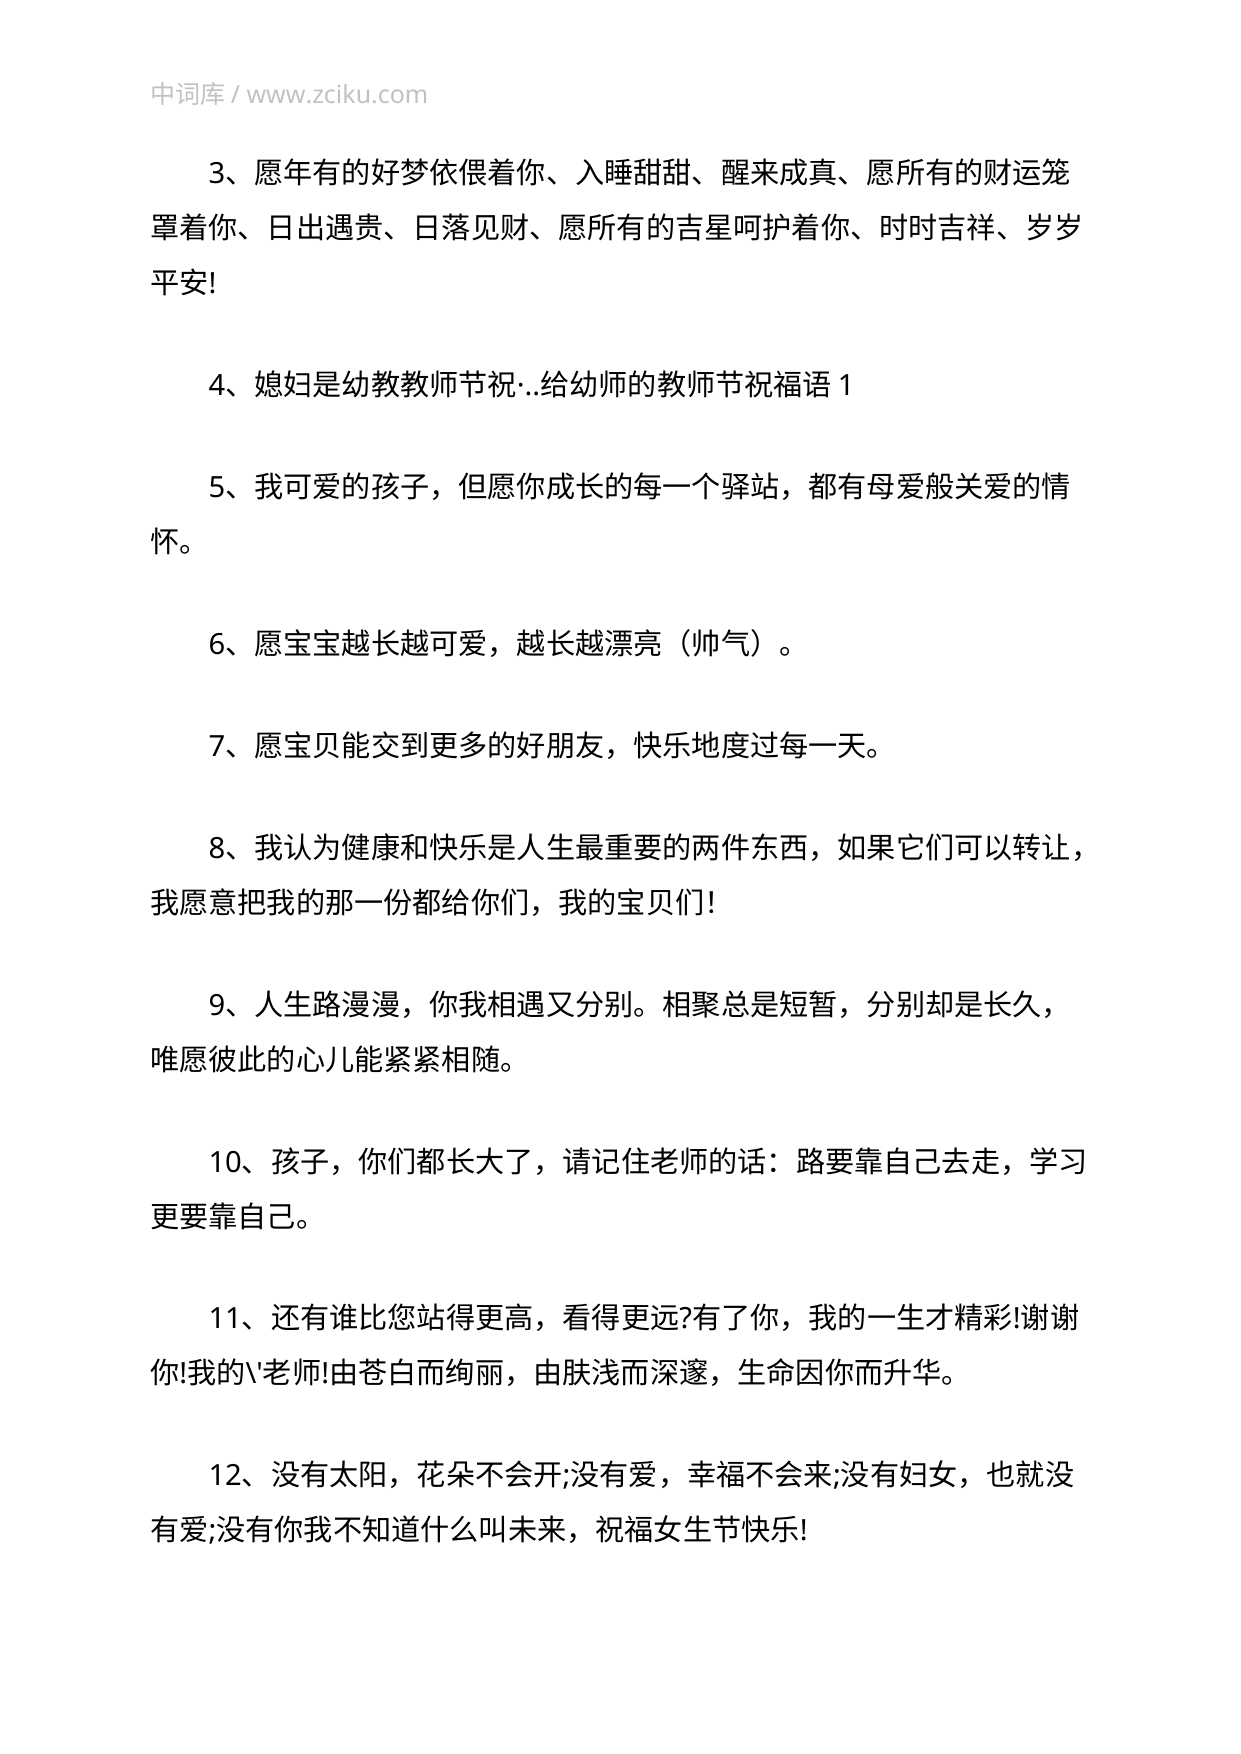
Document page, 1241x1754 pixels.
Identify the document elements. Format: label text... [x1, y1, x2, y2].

text 8、我认为健康和快乐是人生最重要的两件东西，如果它们可以转让，我愿意把我的那一份都给你们，我的宝贝们！ [150, 824, 1090, 922]
text 3、愿年有的好梦依偎着你、入睡甜甜、醒来成真、愿所有的财运笼罩着你、日出遇贵、日落见财、愿所有的吉星呵护着你、时时吉祥、岁岁平安! [150, 150, 1090, 302]
text 10、孩子，你们都长大了，请记住老师的话：路要靠自己去走，学习更要靠自己。 [150, 1138, 1090, 1235]
text 12、没有太阳，花朵不会开;没有爱，幸福不会来;没有妇女，也就没有爱;没有你我不知道什么叫未来，祝福女生节快乐! [150, 1452, 1090, 1549]
text 6、愿宝宝越长越可爱，越长越漂亮（帅气）。 [150, 621, 1090, 663]
text 7、愿宝贝能交到更多的好朋友，快乐地度过每一天。 [150, 723, 1090, 765]
text 4、媳妇是幼教教师节祝·..给幼师的教师节祝福语1 [150, 362, 1090, 404]
text 5、我可爱的孩子，但愿你成长的每一个驿站，都有母爱般关爱的情怀。 [150, 464, 1090, 561]
text 9、人生路漫漫，你我相遇又分别。相聚总是短暂，分别却是长久，唯愿彼此的心儿能紧紧相随。 [150, 981, 1090, 1079]
text 11、还有谁比您站得更高，看得更远?有了你，我的一生才精彩!谢谢你!我的\'老师!由苍白而绚丽，由肤浅而深邃，生命因你而升华。 [150, 1295, 1090, 1392]
